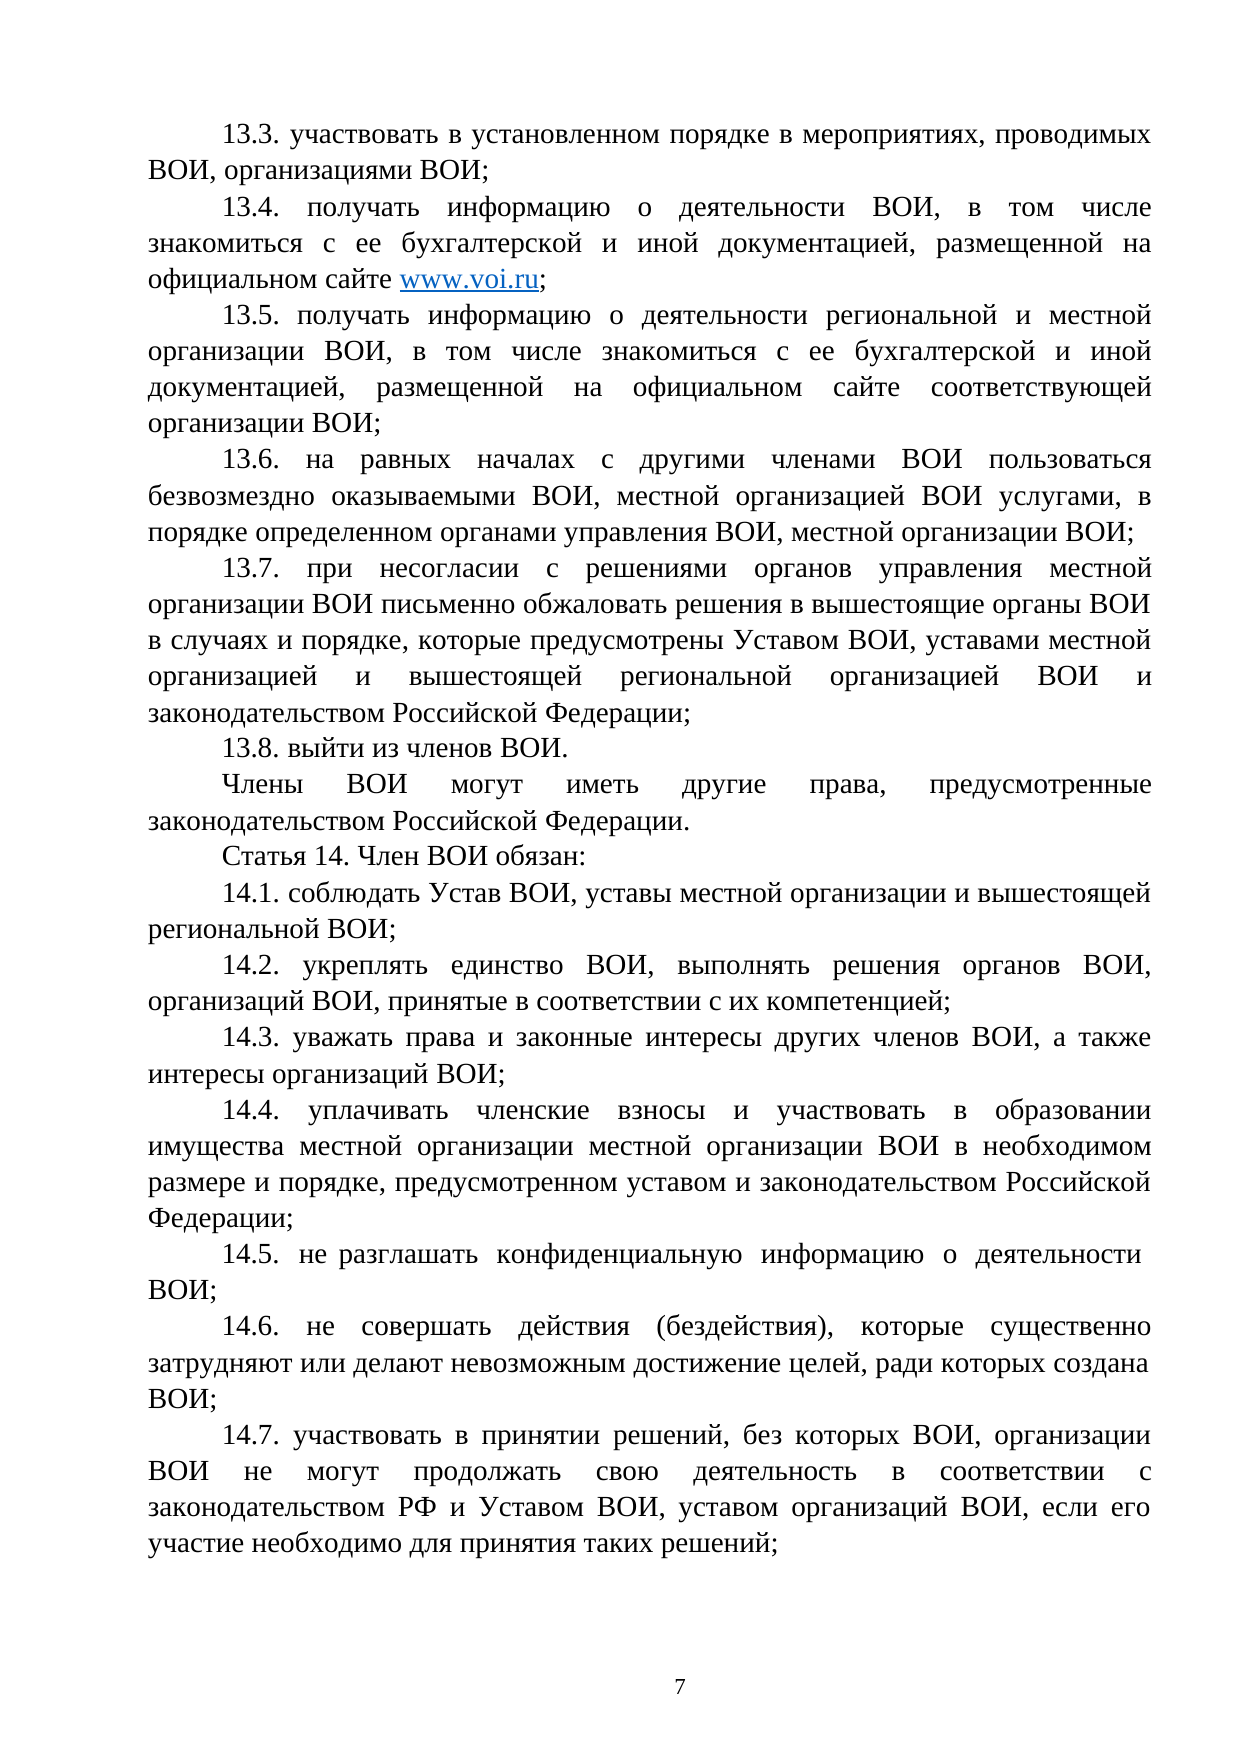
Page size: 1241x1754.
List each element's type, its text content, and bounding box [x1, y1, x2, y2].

text Члены ВОИ могут иметь другие права, предусмотренные законодательством Российской Федерации. [148, 767, 1152, 836]
list при несогласии с решениями органов управления местной организации ВОИ письменно обжаловать решения в вышестоящие органы ВОИ в случаях и порядке, которые предусмотрены Уставом ВОИ, уставами местной организацией и вышестоящей региональной организацией ВОИ и законодательством Российской Федерации; [148, 550, 1152, 728]
text ВОИ; [148, 1272, 1207, 1306]
text Статья 14. Член ВОИ обязан: [222, 839, 1207, 872]
list соблюдать Устав ВОИ, уставы местной организации и вышестоящей региональной ВОИ; [148, 875, 1152, 945]
list выйти из членов ВОИ. [221, 731, 1207, 764]
list участвовать в принятии решений, без которых ВОИ, организации ВОИ не могут продолжать свою деятельность в соответствии с законодательством РФ и Уставом ВОИ, уставом организаций ВОИ, если его участие необходимо для принятия таких решений; [148, 1417, 1152, 1559]
text затрудняют или делают невозможным достижение целей, ради которых создана ВОИ; [148, 1345, 1207, 1414]
list уважать права и законные интересы других членов ВОИ, а также интересы организаций ВОИ; [148, 1019, 1152, 1089]
list укреплять единство ВОИ, выполнять решения органов ВОИ, организаций ВОИ, принятые в соответствии с их компетенцией; [148, 947, 1152, 1017]
list получать информацию о деятельности ВОИ, в том числе знакомиться с ее бухгалтерской и иной документацией, размещенной на официальном сайте www.voi.ru; [148, 189, 1152, 294]
list не разглашать конфиденциальную информацию о деятельности [221, 1236, 1207, 1270]
list участвовать в установленном порядке в мероприятиях, проводимых ВОИ, организациями ВОИ; [148, 116, 1152, 186]
list уплачивать членские взносы и участвовать в образовании имущества местной организации местной организации ВОИ в необходимом размере и порядке, предусмотренном уставом и законодательством Российской Федерации; [148, 1092, 1152, 1234]
list получать информацию о деятельности региональной и местной организации ВОИ, в том числе знакомиться с ее бухгалтерской и иной документацией, размещенной на официальном сайте соответствующей организации ВОИ; [148, 297, 1152, 439]
list не совершать действия (бездействия), которые существенно [221, 1308, 1207, 1342]
list на равных началах с другими членами ВОИ пользоваться безвозмездно оказываемыми ВОИ, местной организацией ВОИ услугами, в порядке определенном органами управления ВОИ, местной организации ВОИ; [148, 442, 1152, 547]
